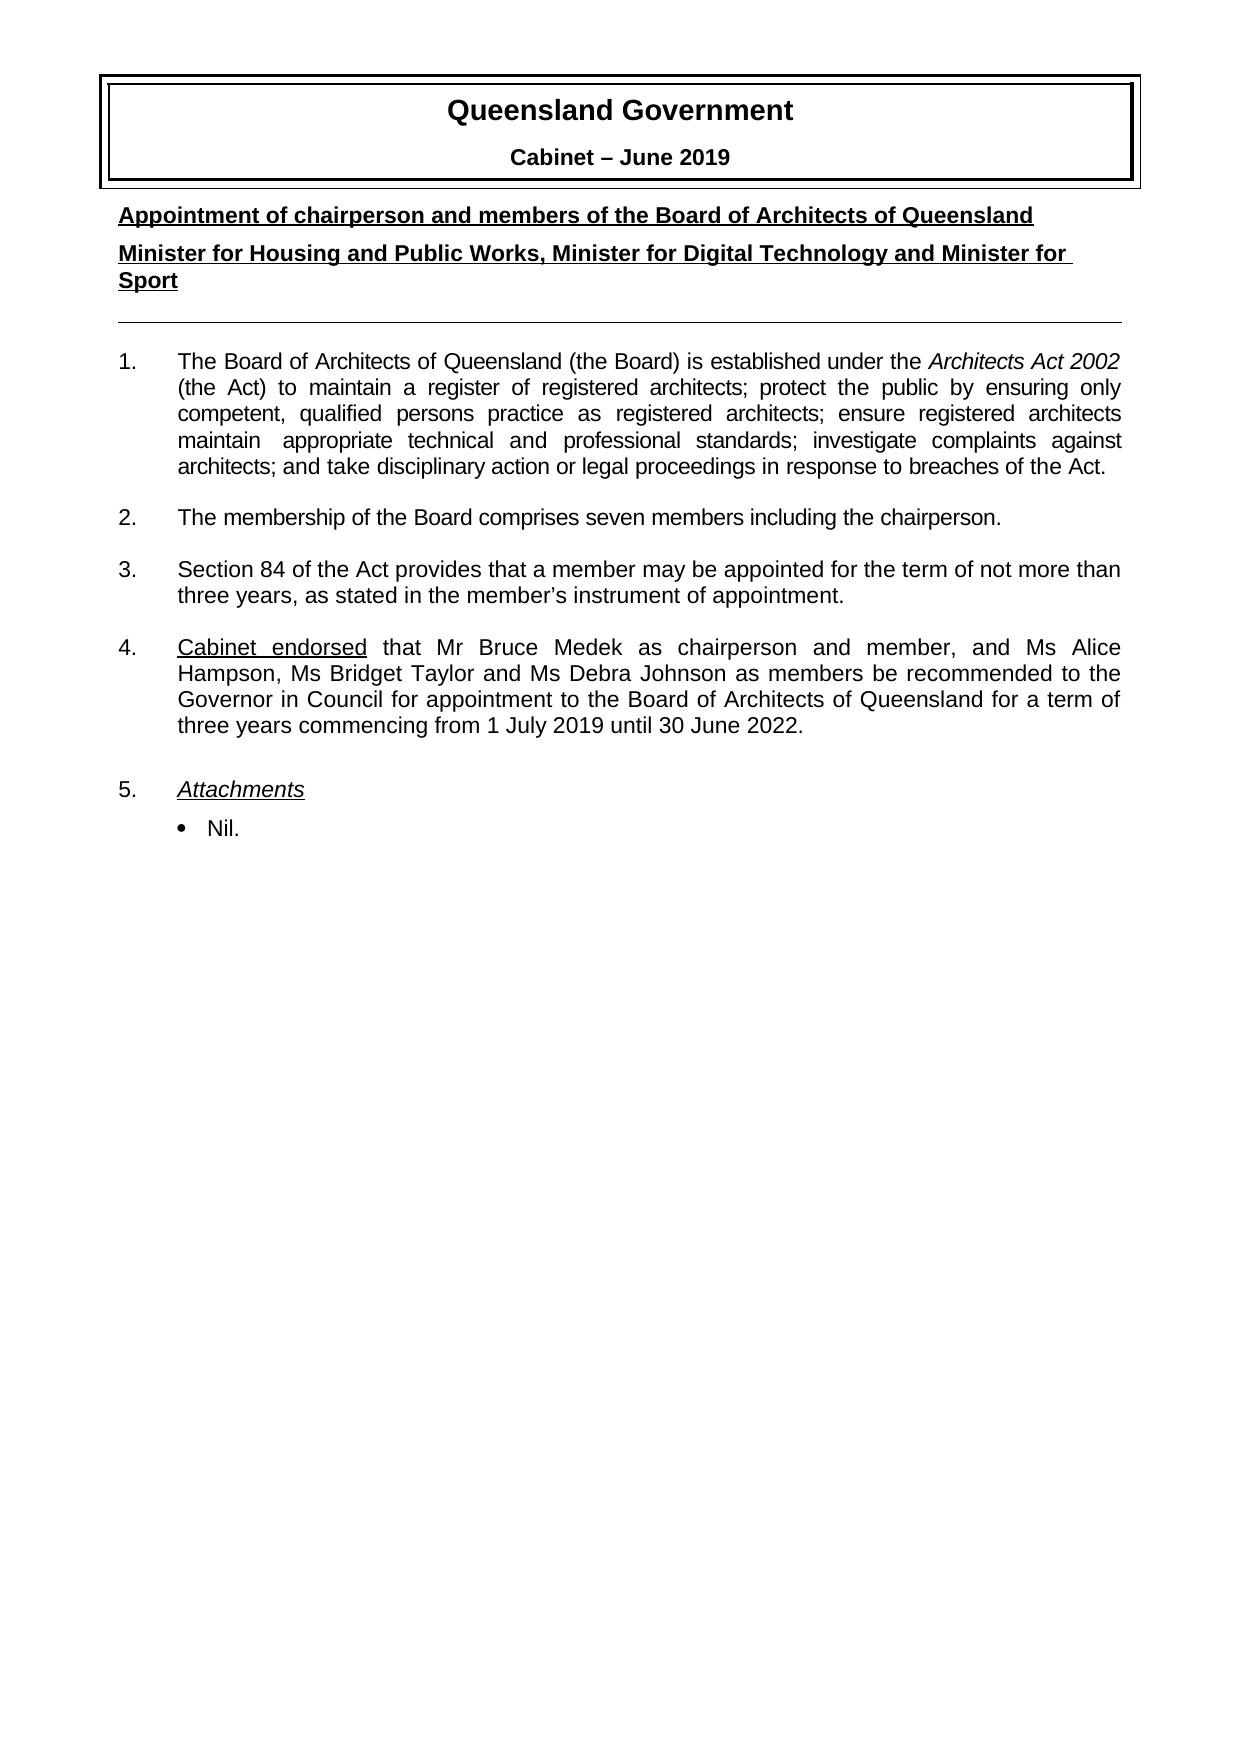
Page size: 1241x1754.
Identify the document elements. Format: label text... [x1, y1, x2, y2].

list Section 84 of the Act provides that a member may be appointed for the term of not more than three years, as stated in the member’s instrument of appointment. [118, 556, 1122, 608]
list Attachments [118, 776, 1122, 803]
list Cabinet endorsed that Mr Bruce Medek as chairperson and member, and Ms Alice Hampson, Ms Bridget Taylor and Ms Debra Johnson as members be recommended to the Governor in Council for appointment to the Board of Architects of Queensland for a term of three years commencing from 1 July 2019 until 30 June 2022. [118, 633, 1122, 739]
list Nil. [177, 815, 1122, 842]
list The membership of the Board comprises seven members including the chairperson. [118, 504, 1122, 531]
list The Board of Architects of Queensland (the Board) is established under the Architects Act 2002 (the Act) to maintain a register of registered architects; protect the public by ensuring only competent, qualified persons practice as registered architects; ensure registered architects maintain appropriate technical and professional standards; investigate complaints against architects; and take disciplinary action or legal proceedings in response to breaches of the Act. [118, 348, 1122, 479]
